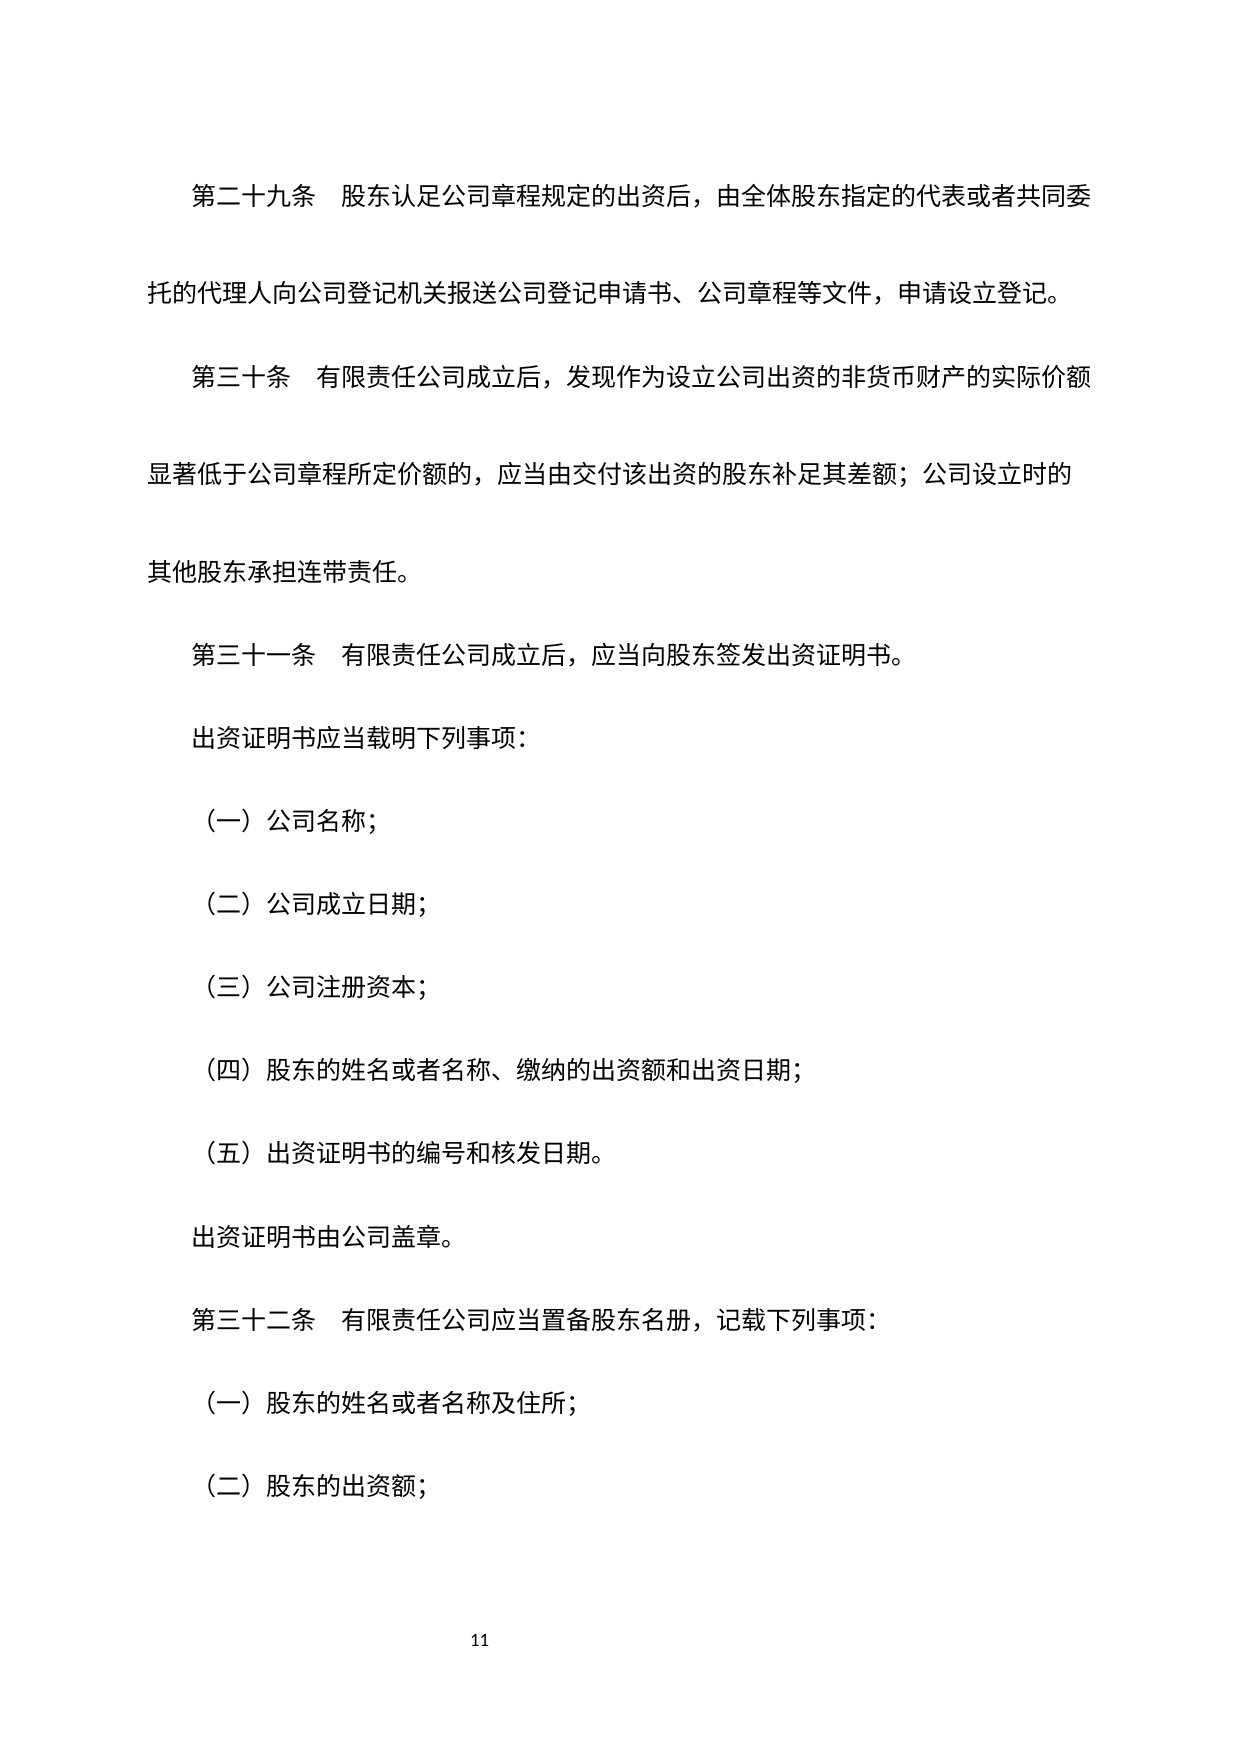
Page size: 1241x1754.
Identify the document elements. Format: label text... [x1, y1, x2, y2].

text 出资证明书由公司盖章。 [148, 1203, 1093, 1268]
text 出资证明书应当载明下列事项： [148, 704, 1093, 769]
text （一）公司名称； [148, 787, 1093, 852]
text 第三十一条 有限责任公司成立后，应当向股东签发出资证明书。 [148, 621, 1093, 686]
text 第三十条 有限责任公司成立后，发现作为设立公司出资的非货币财产的实际价额显著低于公司章程所定价额的，应当由交付该出资的股东补足其差额；公司设立时的其他股东承担连带责任。 [148, 343, 1093, 603]
text （一）股东的姓名或者名称及住所； [148, 1369, 1093, 1434]
text （三）公司注册资本； [148, 953, 1093, 1018]
text （二）股东的出资额； [148, 1452, 1093, 1517]
text （四）股东的姓名或者名称、缴纳的出资额和出资日期； [148, 1036, 1093, 1101]
text （五）出资证明书的编号和核发日期。 [148, 1119, 1093, 1184]
text 第二十九条 股东认足公司章程规定的出资后，由全体股东指定的代表或者共同委托的代理人向公司登记机关报送公司登记申请书、公司章程等文件，申请设立登记。 [148, 162, 1093, 324]
text 第三十二条 有限责任公司应当置备股东名册，记载下列事项： [148, 1286, 1093, 1351]
text （二）公司成立日期； [148, 870, 1093, 935]
